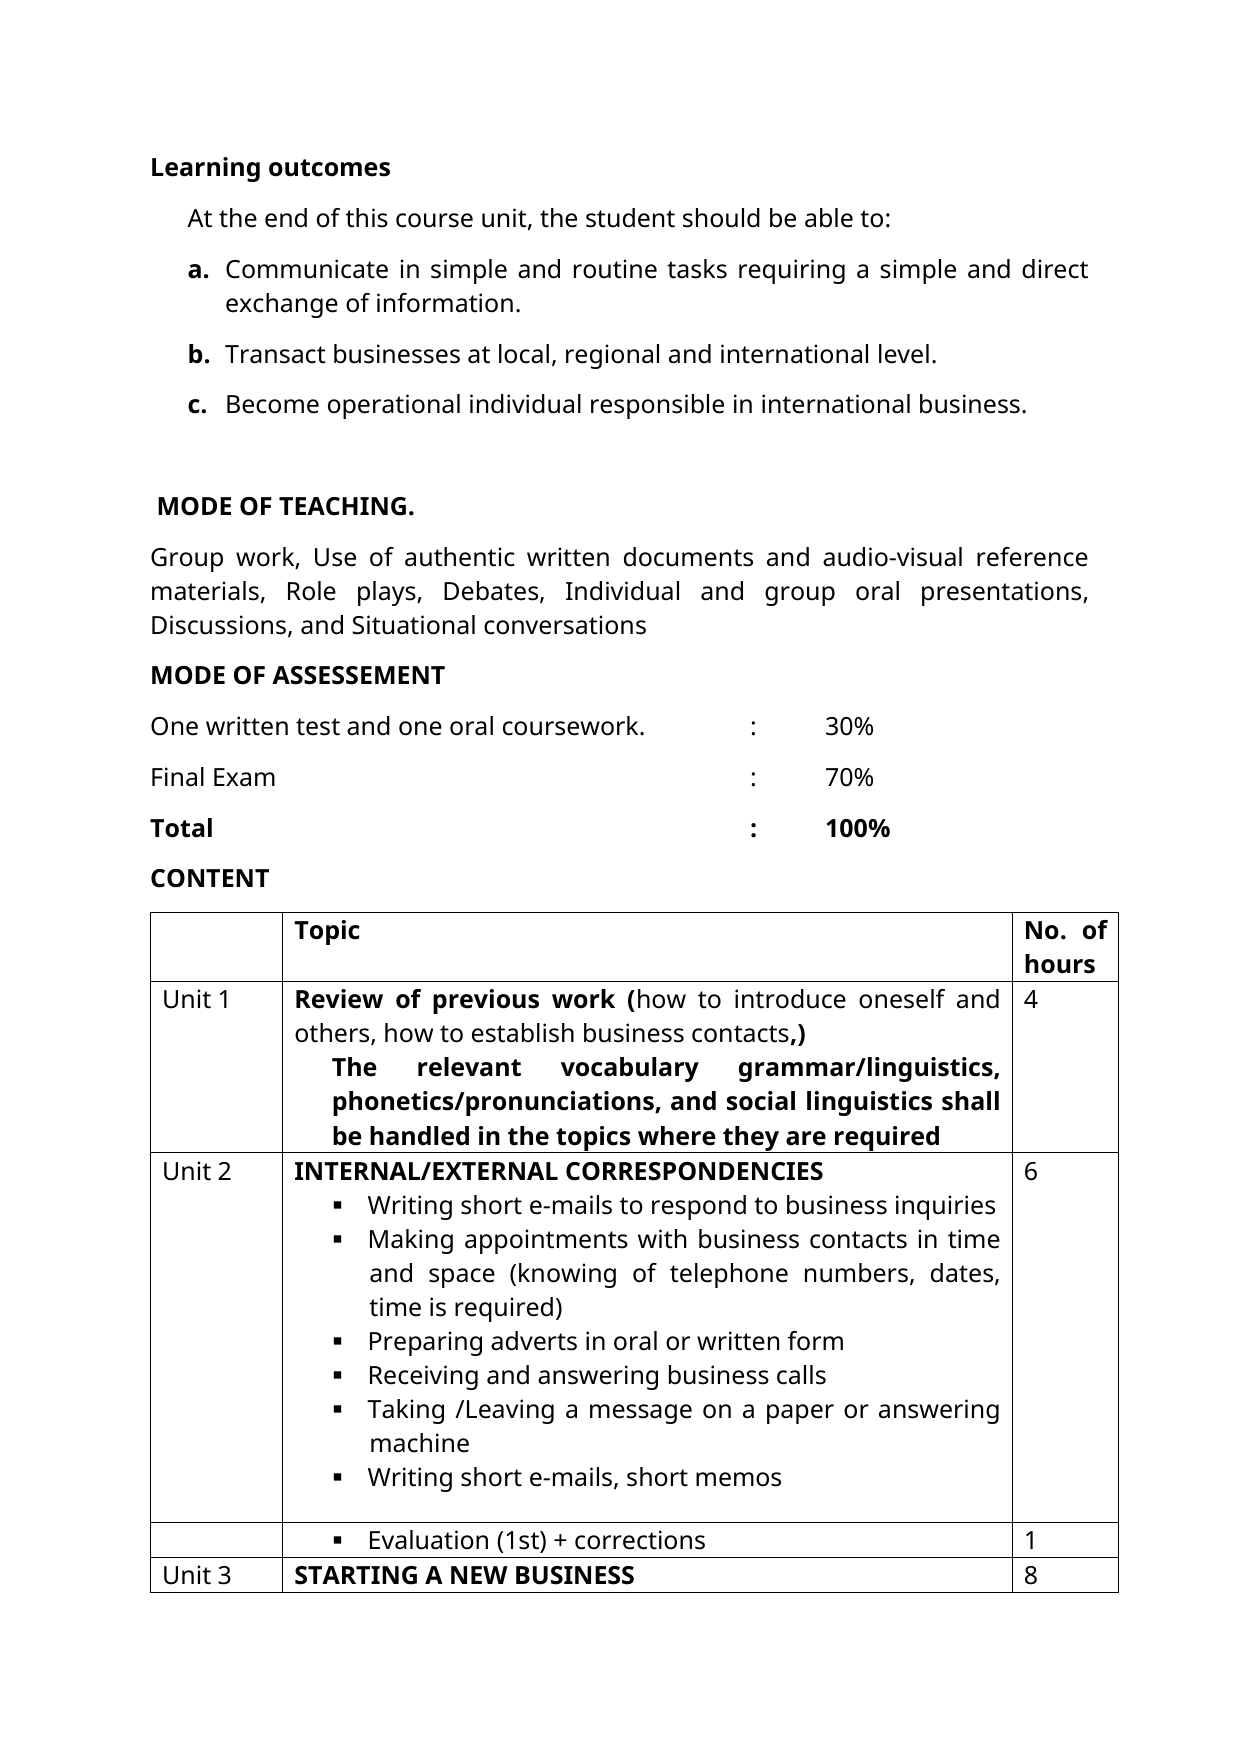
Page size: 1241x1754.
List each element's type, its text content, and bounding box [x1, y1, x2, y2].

table_cell Review of previous work (how to introduce oneself and others, how to establish business contacts,) The relevant vocabulary grammar/linguistics, phonetics/pronunciations, and social linguistics shall be handled in the topics where they are required [283, 982, 1012, 1152]
table_cell Evaluation (1st) + corrections [283, 1523, 1012, 1557]
table_cell Unit 3 [151, 1558, 282, 1592]
table_cell INTERNAL/EXTERNAL CORRESPONDENCIES Writing short e-mails to respond to business inquiries Making appointments with business contacts in time and space (knowing of telephone numbers, dates, time is required) Preparing adverts in oral or written form Receiving and answering business calls Taking /Leaving a message on a paper or answering machine Writing short e-mails, short memos [283, 1153, 1012, 1522]
text Total : 100% [150, 810, 1090, 844]
table_cell 6 [1013, 1153, 1118, 1522]
table_cell 8 [1013, 1558, 1118, 1592]
text MODE OF TEACHING. [150, 488, 1090, 522]
table_cell Unit 2 [151, 1153, 282, 1522]
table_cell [283, 1558, 1012, 1592]
text One written test and one oral coursework. : 30% [150, 709, 1090, 743]
text MODE OF ASSESSEMENT [150, 658, 1090, 692]
text CONTENT [150, 861, 1090, 895]
text Group work, Use of authentic written documents and audio-visual reference materials, Role plays, Debates, Individual and group oral presentations, Discussions, and Situational conversations [150, 539, 1090, 641]
list Become operational individual responsible in international business. [187, 387, 1090, 421]
text At the end of this course unit, the student should be able to: [187, 201, 1090, 235]
table_header [151, 913, 282, 981]
table_header Topic [283, 913, 1012, 981]
table_cell 1 [1013, 1523, 1118, 1557]
table_cell [151, 1523, 282, 1557]
table_cell Unit 1 [151, 982, 282, 1152]
text Final Exam : 70% [150, 759, 1090, 793]
text Learning outcomes [150, 150, 1090, 184]
list Transact businesses at local, regional and international level. [187, 336, 1090, 370]
table_cell 4 [1013, 982, 1118, 1152]
table_header No. of hours [1013, 913, 1118, 981]
list Communicate in simple and routine tasks requiring a simple and direct exchange of information. [187, 251, 1090, 319]
